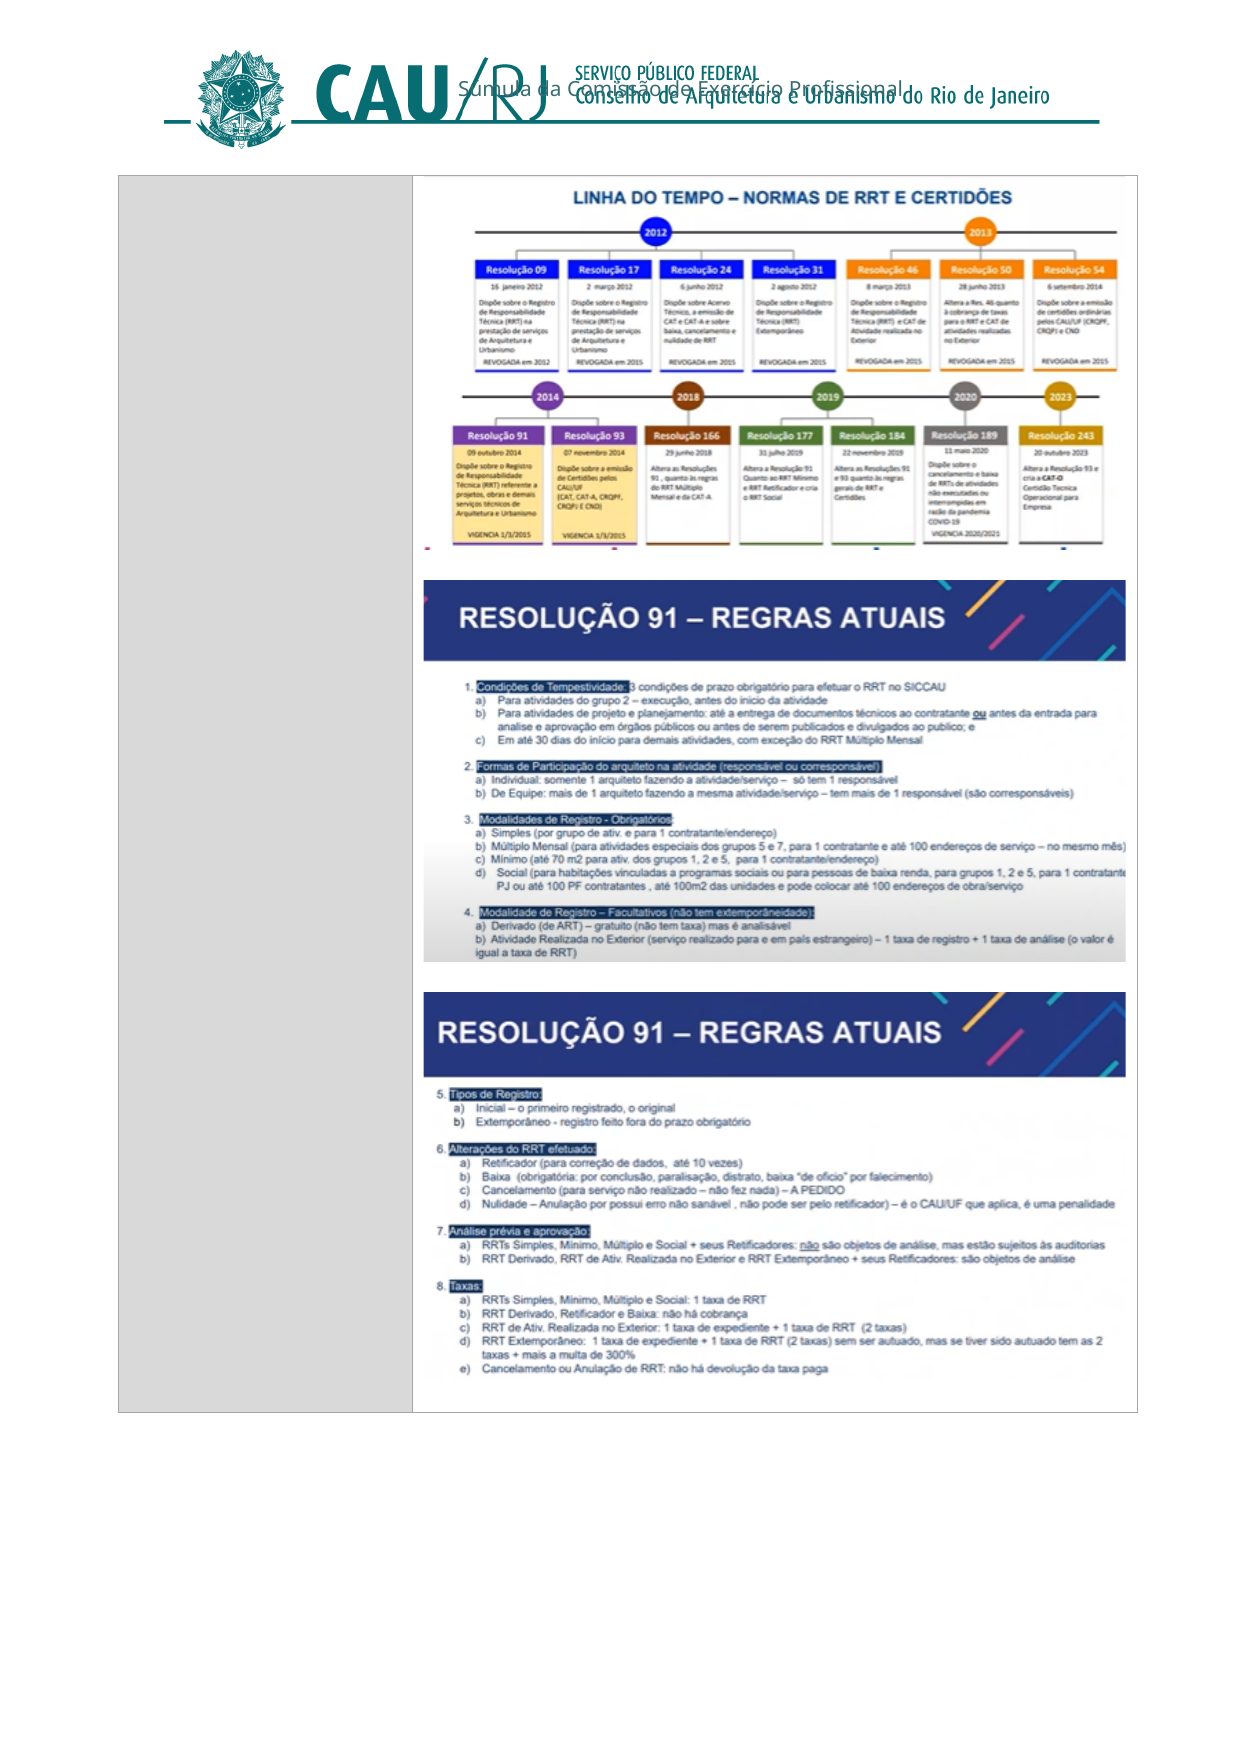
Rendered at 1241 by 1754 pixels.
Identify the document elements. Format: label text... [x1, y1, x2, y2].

picture [423, 992, 1126, 1381]
picture [423, 580, 1126, 962]
picture [158, 20, 1103, 175]
table_cell Apresentação [119, 176, 412, 1412]
picture [423, 176, 1126, 550]
